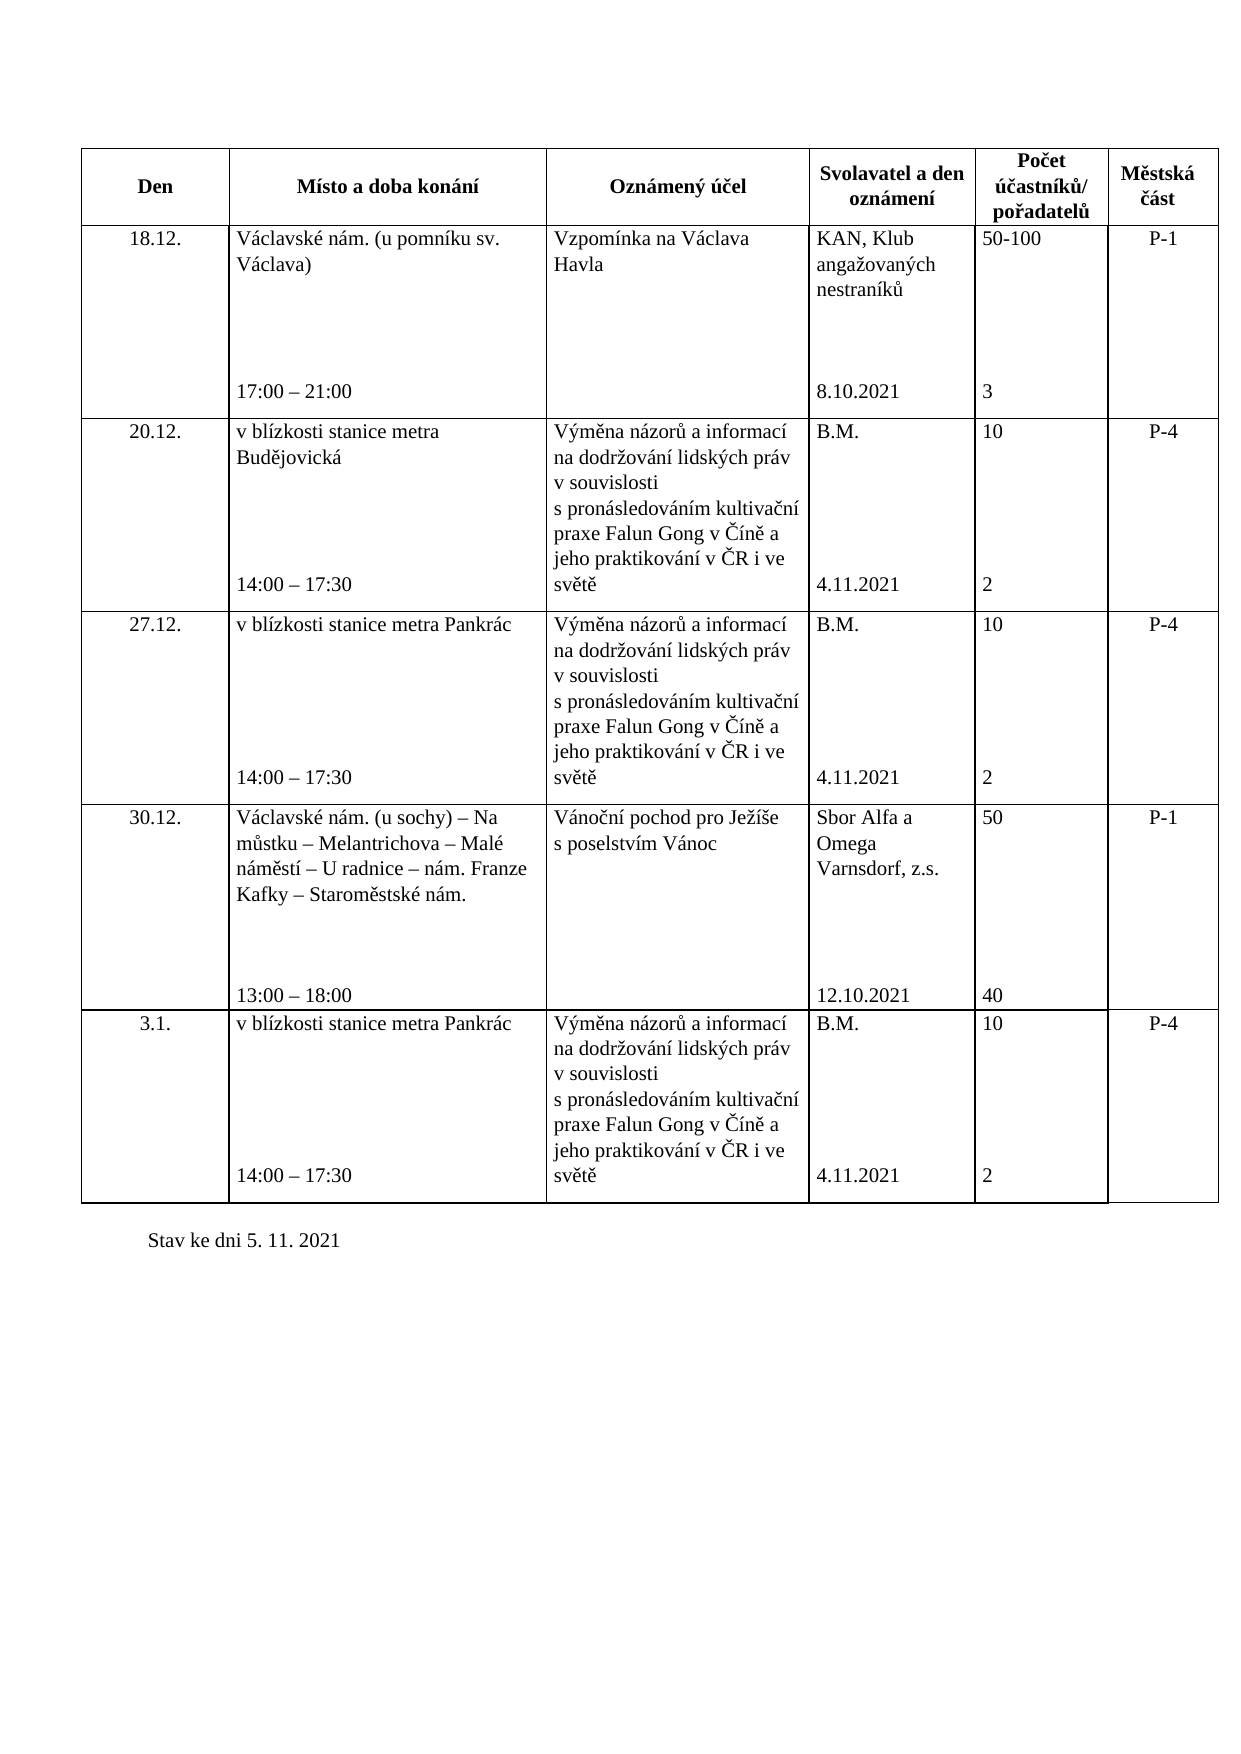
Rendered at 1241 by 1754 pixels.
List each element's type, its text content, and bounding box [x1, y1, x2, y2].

table_cell 3.1. [82, 1011, 228, 1202]
table_cell Václavské nám. (u pomníku sv. Václava) 17:00 – 21:00 [230, 226, 546, 418]
table_cell 10 2 [976, 419, 1107, 611]
table_cell Václavské nám. (u sochy) – Na můstku – Melantrichova – Malé náměstí – U radnice – nám. Franze Kafky – Staroměstské nám. 13:00 – 18:00 [230, 805, 546, 1009]
table_header Den [82, 149, 229, 225]
table_cell P-4 [1109, 1010, 1218, 1202]
table_cell P-1 [1109, 226, 1218, 418]
table_cell v blízkosti stanice metra Pankrác 14:00 – 17:30 [230, 612, 546, 804]
table_cell 10 2 [976, 1011, 1107, 1202]
table_cell Vzpomínka na Václava Havla [547, 226, 808, 418]
text Stav ke dni 5. 11. 2021 [148, 1228, 1093, 1252]
table_cell 27.12. [82, 612, 228, 804]
table_cell 50-100 3 [976, 226, 1107, 418]
table_header Místo a doba konání [230, 149, 546, 225]
table_cell P-4 [1109, 612, 1218, 804]
table_cell B.M. 4.11.2021 [810, 612, 974, 804]
table_header Oznámený účel [547, 149, 809, 225]
table_cell B.M. 4.11.2021 [810, 419, 974, 611]
table_cell P-1 [1109, 805, 1218, 1009]
table_cell 30.12. [82, 805, 228, 1009]
table_cell Vánoční pochod pro Ježíše s poselstvím Vánoc [547, 805, 808, 1009]
table_header Svolavatel a den oznámení [810, 149, 975, 225]
table_cell Sbor Alfa a Omega Varnsdorf, z.s. 12.10.2021 [810, 805, 974, 1009]
table_cell B.M. 4.11.2021 [810, 1011, 974, 1202]
table_header Městská část [1109, 149, 1218, 225]
table_cell 20.12. [82, 419, 228, 611]
table_cell P-4 [1109, 419, 1218, 611]
table_cell v blízkosti stanice metra Budějovická 14:00 – 17:30 [230, 419, 546, 611]
table_cell 18.12. [82, 226, 228, 418]
table_cell KAN, Klub angažovaných nestraníků 8.10.2021 [810, 226, 974, 418]
table_cell 10 2 [976, 612, 1107, 804]
table_cell 50 40 [976, 805, 1107, 1009]
table_header Počet účastníků/ pořadatelů [976, 149, 1108, 225]
table_cell v blízkosti stanice metra Pankrác 14:00 – 17:30 [230, 1011, 546, 1202]
